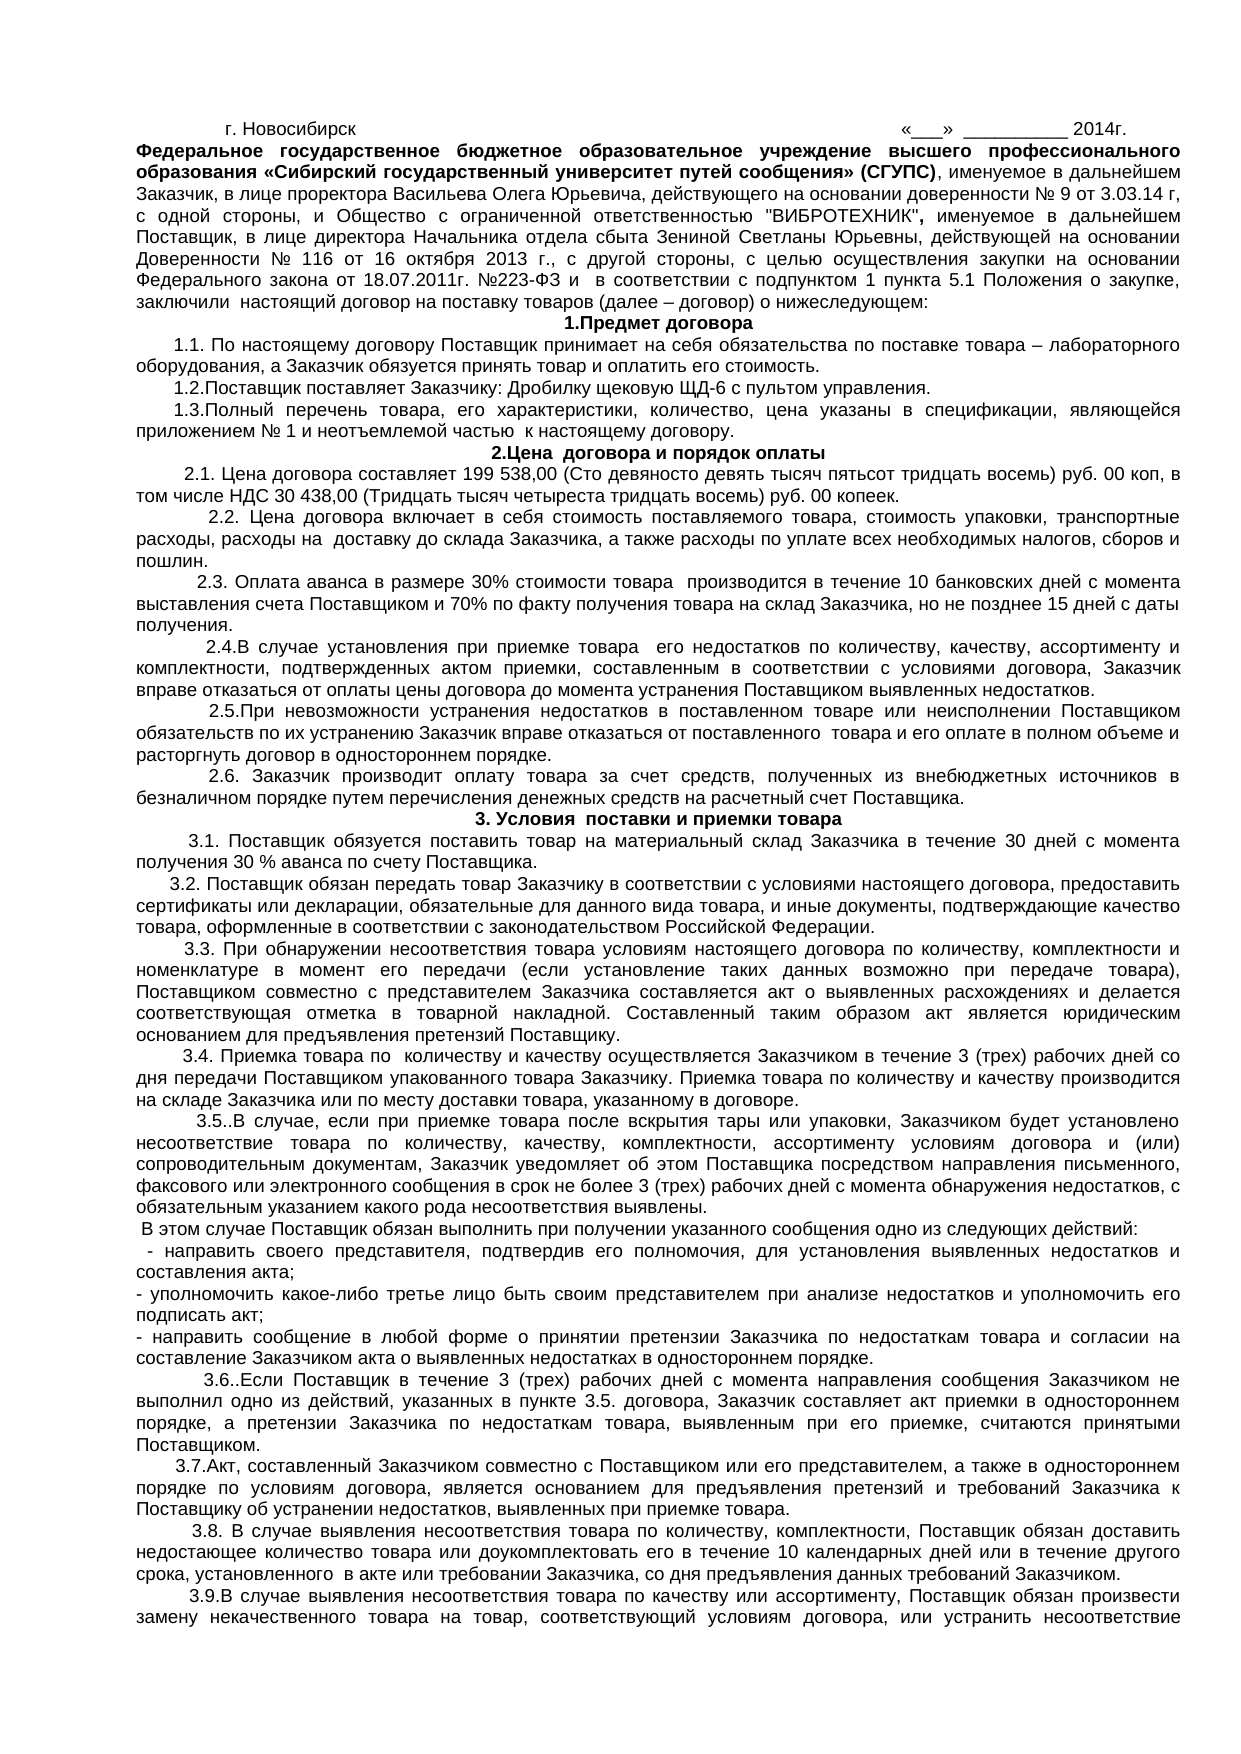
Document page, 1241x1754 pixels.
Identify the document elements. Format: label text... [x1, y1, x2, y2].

text 3.3. При обнаружении несоответствия товара условиям настоящего договора по количеству, комплектности и номенклатуре в момент его передачи (если установление таких данных возможно при передаче товара), Поставщиком совместно с представителем Заказчика составляется акт о выявленных расхождениях и делается соответствующая отметка в товарной накладной. Составленный таким образом акт является юридическим основанием для предъявления претензий Поставщику. [136, 937, 1181, 1045]
text 2.2. Цена договора включает в себя стоимость поставляемого товара, стоимость упаковки, транспортные расходы, расходы на доставку до склада Заказчика, а также расходы по уплате всех необходимых налогов, сборов и пошлин. [136, 506, 1181, 571]
text В этом случае Поставщик обязан выполнить при получении указанного сообщения одно из следующих действий: [136, 1218, 1181, 1239]
text 2.5.При невозможности устранения недостатков в поставленном товаре или неисполнении Поставщиком обязательств по их устранению Заказчик вправе отказаться от поставленного товара и его оплате в полном объеме и расторгнуть договор в одностороннем порядке. [136, 700, 1181, 765]
text 1.Предмет договора [136, 312, 1181, 334]
text - уполномочить какое-либо третье лицо быть своим представителем при анализе недостатков и уполномочить его подписать акт; [136, 1282, 1181, 1326]
text 3.2. Поставщик обязан передать товар Заказчику в соответствии с условиями настоящего договора, предоставить сертификаты или декларации, обязательные для данного вида товара, и иные документы, подтверждающие качество товара, оформленные в соответствии с законодательством Российской Федерации. [136, 873, 1181, 937]
text 1.1. По настоящему договору Поставщик принимает на себя обязательства по поставке товара – лабораторного оборудования, а Заказчик обязуется принять товар и оплатить его стоимость. [136, 334, 1181, 377]
text - направить сообщение в любой форме о принятии претензии Заказчика по недостаткам товара и согласии на составление Заказчиком акта о выявленных недостатках в одностороннем порядке. [136, 1326, 1181, 1369]
text 3.5..В случае, если при приемке товара после вскрытия тары или упаковки, Заказчиком будет установлено несоответствие товара по количеству, качеству, комплектности, ассортименту условиям договора и (или) сопроводительным документам, Заказчик уведомляет об этом Поставщика посредством направления письменного, факсового или электронного сообщения в срок не более 3 (трех) рабочих дней с момента обнаружения недостатков, с обязательным указанием какого рода несоответствия выявлены. [136, 1110, 1181, 1218]
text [136, 1584, 1181, 1627]
text 2.Цена договора и порядок оплаты [136, 442, 1181, 463]
text 3.8. В случае выявления несоответствия товара по количеству, комплектности, Поставщик обязан доставить недостающее количество товара или доукомплектовать его в течение 10 календарных дней или в течение другого срока, установленного в акте или требовании Заказчика, со дня предъявления данных требований Заказчиком. [136, 1520, 1181, 1584]
text 3.1. Поставщик обязуется поставить товар на материальный склад Заказчика в течение 30 дней с момента получения 30 % аванса по счету Поставщика. [136, 830, 1181, 873]
text 2.1. Цена договора составляет 199 538,00 (Сто девяносто девять тысяч пятьсот тридцать восемь) руб. 00 коп, в том числе НДС 30 438,00 (Тридцать тысяч четыреста тридцать восемь) руб. 00 копеек. [136, 463, 1181, 506]
text - направить своего представителя, подтвердив его полномочия, для установления выявленных недостатков и составления акта; [136, 1239, 1181, 1282]
text 3. Условия поставки и приемки товара [136, 808, 1181, 830]
text 1.2.Поставщик поставляет Заказчику: Дробилку щековую ЩД-6 с пультом управления. [136, 377, 1181, 398]
text 1.3.Полный перечень товара, его характеристики, количество, цена указаны в спецификации, являющейся приложением № 1 и неотъемлемой частью к настоящему договору. [136, 398, 1181, 442]
text 2.4.В случае установления при приемке товара его недостатков по количеству, качеству, ассортименту и комплектности, подтвержденных актом приемки, составленным в соответствии с условиями договора, Заказчик вправе отказаться от оплаты цены договора до момента устранения Поставщиком выявленных недостатков. [136, 636, 1181, 700]
text Федеральное государственное бюджетное образовательное учреждение высшего профессионального образования «Сибирский государственный университет путей сообщения» (СГУПС), именуемое в дальнейшем Заказчик, в лице проректора Васильева Олега Юрьевича, действующего на основании доверенности № 9 от 3.03.14 г, с одной стороны, и Общество с ограниченной ответственностью "ВИБРОТЕХНИК", именуемое в дальнейшем Поставщик, в лице директора Начальника отдела сбыта Зениной Светланы Юрьевны, действующей на основании Доверенности № 116 от 16 октября 2013 г., с другой стороны, с целью осуществления закупки на основании Федерального закона от 18.07.2011г. №223-ФЗ и в соответствии с подпунктом 1 пункта 5.1 Положения о закупке, заключили настоящий договор на поставку товаров (далее – договор) о нижеследующем: [136, 140, 1181, 312]
text 2.3. Оплата аванса в размере 30% стоимости товара производится в течение 10 банковских дней с момента выставления счета Поставщиком и 70% по факту получения товара на склад Заказчика, но не позднее 15 дней с даты получения. [136, 571, 1181, 636]
text 3.7.Акт, составленный Заказчиком совместно с Поставщиком или его представителем, а также в одностороннем порядке по условиям договора, является основанием для предъявления претензий и требований Заказчика к Поставщику об устранении недостатков, выявленных при приемке товара. [136, 1455, 1181, 1520]
text 2.6. Заказчик производит оплату товара за счет средств, полученных из внебюджетных источников в безналичном порядке путем перечисления денежных средств на расчетный счет Поставщика. [136, 765, 1181, 808]
text 3.4. Приемка товара по количеству и качеству осуществляется Заказчиком в течение 3 (трех) рабочих дней со дня передачи Поставщиком упакованного товара Заказчику. Приемка товара по количеству и качеству производится на складе Заказчика или по месту доставки товара, указанному в договоре. [136, 1045, 1181, 1110]
text 3.6..Если Поставщик в течение 3 (трех) рабочих дней с момента направления сообщения Заказчиком не выполнил одно из действий, указанных в пункте 3.5. договора, Заказчик составляет акт приемки в одностороннем порядке, а претензии Заказчика по недостаткам товара, выявленным при его приемке, считаются принятыми Поставщиком. [136, 1369, 1181, 1455]
text г. Новосибирск «___» __________ 2014г. [136, 118, 1181, 140]
